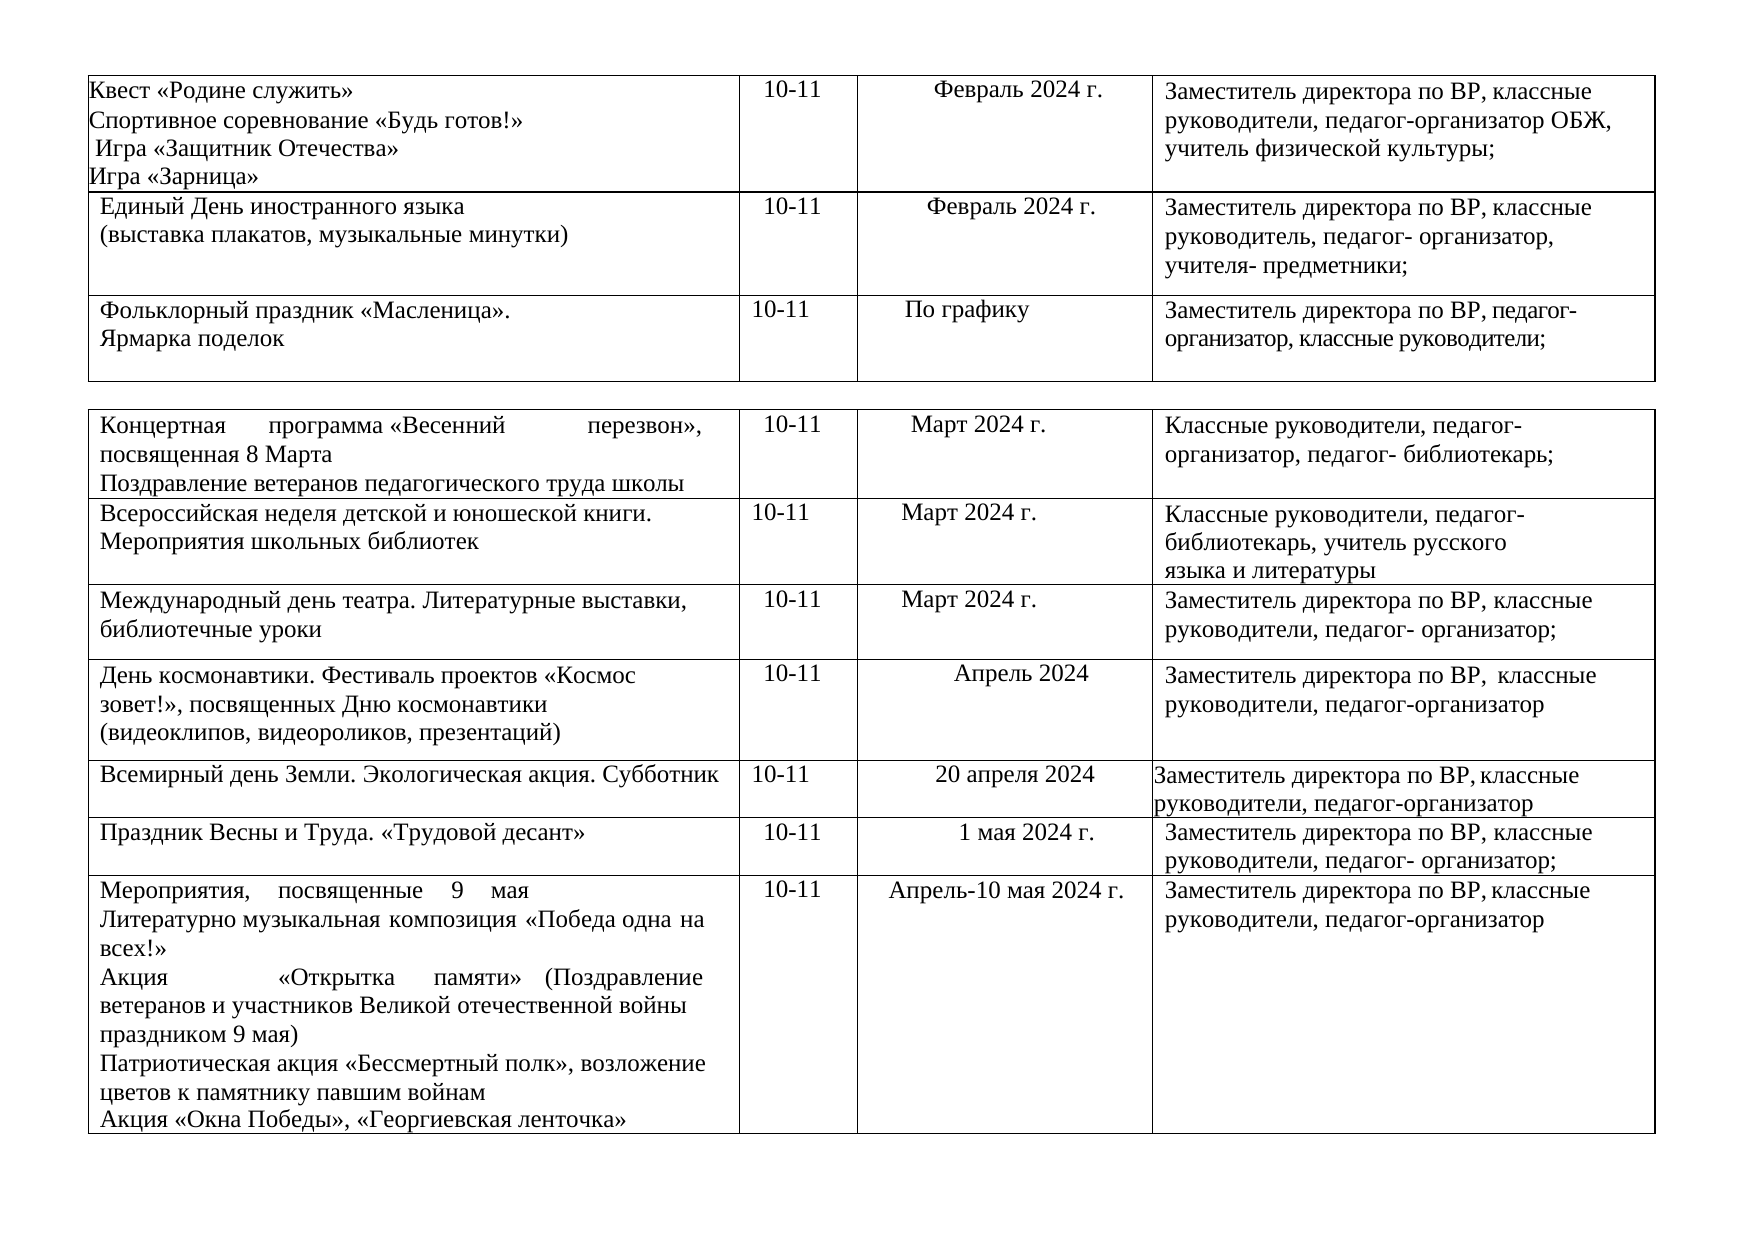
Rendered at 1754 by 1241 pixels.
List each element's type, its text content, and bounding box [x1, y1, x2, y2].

table_cell Заместитель директора по ВР, педагог- организатор, классные руководители; [1153, 296, 1654, 381]
table_header Концертная программа «Весенний перезвон», посвященная 8 Марта Поздравление ветеранов педагогического труда школы [89, 410, 739, 498]
table_header 10-11 [740, 410, 857, 498]
table_cell 10-11 [740, 499, 857, 584]
table_cell 10-11 [740, 818, 857, 874]
table_cell День космонавтики. Фестиваль проектов «Космос зовет!», посвященных Дню космонавтики (видеоклипов, видеороликов, презентаций) [89, 660, 739, 760]
table_cell Всероссийская неделя детской и юношеской книги. Мероприятия школьных библиотек [89, 499, 739, 584]
table_cell 20 апреля 2024 [858, 761, 1152, 817]
table_cell Заместитель директора по ВР, классные руководители, педагог- организатор; [1153, 818, 1654, 874]
table_cell Заместитель директора по ВР, классные руководители, педагог-организатор ОБЖ, учитель физической культуры; [1153, 76, 1654, 191]
table_cell Заместитель директора по ВР, классные руководитель, педагог- организатор, учителя- предметники; [1153, 193, 1654, 294]
table_cell Заместитель директора по ВР, классные руководители, педагог-организатор [1153, 660, 1654, 760]
table_cell Мероприятия, посвященные 9 мая Литературно музыкальная композиция «Победа одна на всех!» Акция «Открытка памяти» (Поздравление ветеранов и участников Великой отечественной войны праздником 9 мая) Патриотическая акция «Бессмертный полк», возложение цветов к памятнику павшим войнам Акция «Окна Победы», «Георгиевская ленточка» [89, 876, 739, 1133]
table_cell Фольклорный праздник «Масленица». Ярмарка поделок [89, 296, 739, 381]
table_cell Классные руководители, педагог- библиотекарь, учитель русского языка и литературы [1153, 499, 1654, 584]
table_cell Апрель 2024 [858, 660, 1152, 760]
table_cell 10-11 [740, 660, 857, 760]
table_cell 10-11 [740, 585, 857, 659]
table_cell По графику [858, 296, 1152, 381]
table_header Классные руководители, педагог- организатор, педагог- библиотекарь; [1153, 410, 1654, 498]
table_cell 10-11 [740, 76, 857, 191]
table_cell Февраль 2024 г. [858, 193, 1152, 294]
table_cell 10-11 [740, 296, 857, 381]
table_cell 10-11 [740, 761, 857, 817]
table_cell Квест «Родине служить» Спортивное соревнование «Будь готов!» Игра «Защитник Отечества» Игра «Зарница» [89, 76, 739, 191]
table_cell Заместитель директора по ВР, классные руководители, педагог-организатор [1153, 876, 1654, 1133]
table_cell 10-11 [740, 193, 857, 294]
table_cell Март 2024 г. [858, 499, 1152, 584]
table_cell Апрель-10 мая 2024 г. [858, 876, 1152, 1133]
table_cell 10-11 [740, 876, 857, 1133]
table_cell 1 мая 2024 г. [858, 818, 1152, 874]
table_cell Заместитель директора по ВР, классные руководители, педагог-организатор [1153, 761, 1654, 817]
table_cell Единый День иностранного языка (выставка плакатов, музыкальные минутки) [89, 193, 739, 294]
table_cell Международный день театра. Литературные выставки, библиотечные уроки [89, 585, 739, 659]
table_cell Февраль 2024 г. [858, 76, 1152, 191]
table_cell Март 2024 г. [858, 585, 1152, 659]
table_header Март 2024 г. [858, 410, 1152, 498]
table_cell Праздник Весны и Труда. «Трудовой десант» [89, 818, 739, 874]
table_cell Заместитель директора по ВР, классные руководители, педагог- организатор; [1153, 585, 1654, 659]
table_cell Всемирный день Земли. Экологическая акция. Субботник [89, 761, 739, 817]
